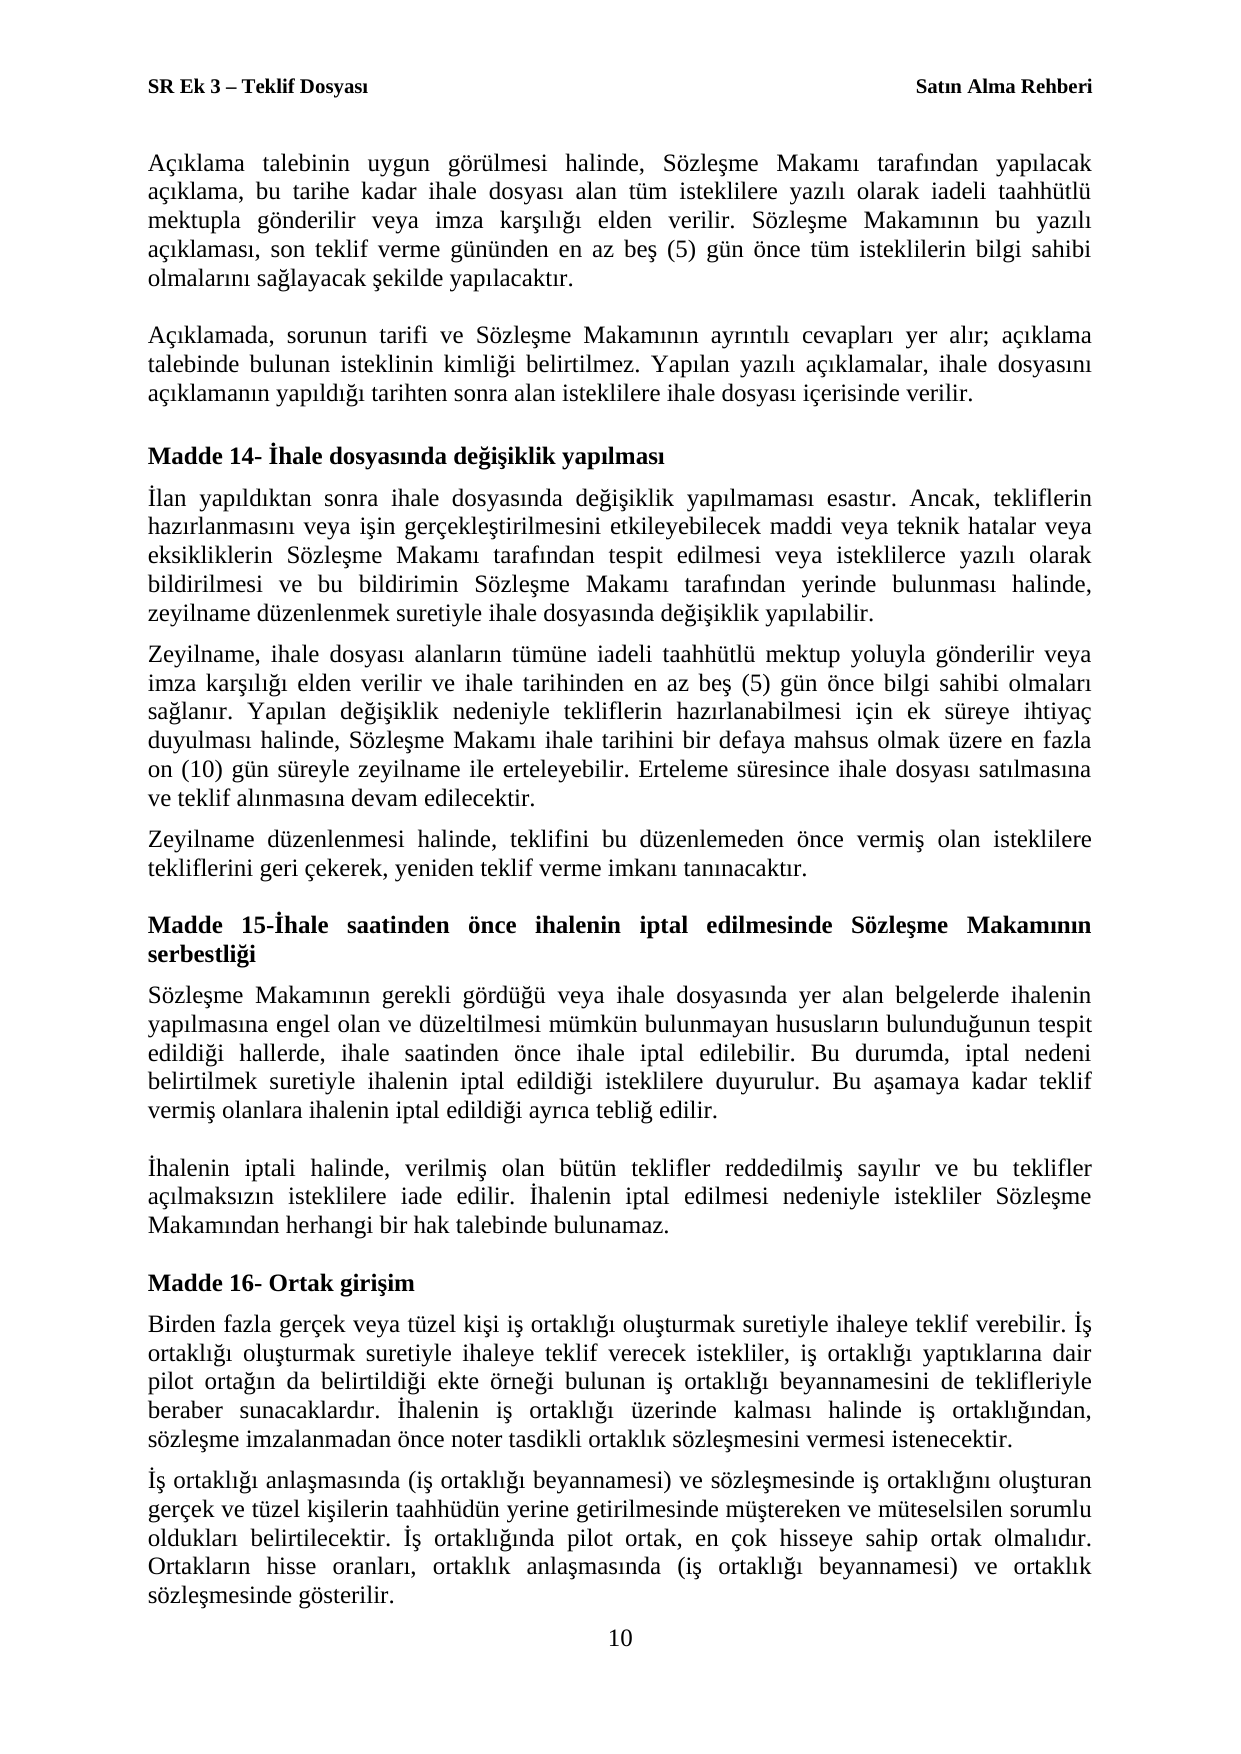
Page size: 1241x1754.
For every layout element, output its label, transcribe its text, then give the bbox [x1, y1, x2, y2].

text İş ortaklığı anlaşmasında (iş ortaklığı beyannamesi) ve sözleşmesinde iş ortaklığını oluşturan gerçek ve tüzel kişilerin taahhüdün yerine getirilmesinde müştereken ve müteselsilen sorumlu oldukları belirtilecektir. İş ortaklığında pilot ortak, en çok hisseye sahip ortak olmalıdır. Ortakların hisse oranları, ortaklık anlaşmasında (iş ortaklığı beyannamesi) ve ortaklık sözleşmesinde gösterilir. [148, 1465, 1093, 1609]
text Madde 15-İhale saatinden önce ihalenin iptal edilmesinde Sözleşme Makamının serbestliği [148, 910, 1093, 968]
text İlan yapıldıktan sonra ihale dosyasında değişiklik yapılmaması esastır. Ancak, tekliflerin hazırlanmasını veya işin gerçekleştirilmesini etkileyebilecek maddi veya teknik hatalar veya eksikliklerin Sözleşme Makamı tarafından tespit edilmesi veya isteklilerce yazılı olarak bildirilmesi ve bu bildirimin Sözleşme Makamı tarafından yerinde bulunması halinde, zeyilname düzenlenmek suretiyle ihale dosyasında değişiklik yapılabilir. [148, 483, 1093, 626]
text Birden fazla gerçek veya tüzel kişi iş ortaklığı oluşturmak suretiyle ihaleye teklif verebilir. İş ortaklığı oluşturmak suretiyle ihaleye teklif verecek istekliler, iş ortaklığı yaptıklarına dair pilot ortağın da belirtildiği ekte örneği bulunan iş ortaklığı beyannamesini de teklifleriyle beraber sunacaklardır. İhalenin iş ortaklığı üzerinde kalması halinde iş ortaklığından, sözleşme imzalanmadan önce noter tasdikli ortaklık sözleşmesini vermesi istenecektir. [148, 1309, 1093, 1453]
text Madde 16- Ortak girişim [148, 1268, 1093, 1296]
text Madde 14- İhale dosyasında değişiklik yapılması [148, 441, 1093, 470]
text Açıklama talebinin uygun görülmesi halinde, Sözleşme Makamı tarafından yapılacak açıklama, bu tarihe kadar ihale dosyası alan tüm isteklilere yazılı olarak iadeli taahhütlü mektupla gönderilir veya imza karşılığı elden verilir. Sözleşme Makamının bu yazılı açıklaması, son teklif verme gününden en az beş (5) gün önce tüm isteklilerin bilgi sahibi olmalarını sağlayacak şekilde yapılacaktır. [148, 148, 1093, 291]
text Sözleşme Makamının gerekli gördüğü veya ihale dosyasında yer alan belgelerde ihalenin yapılmasına engel olan ve düzeltilmesi mümkün bulunmayan hususların bulunduğunun tespit edildiği hallerde, ihale saatinden önce ihale iptal edilebilir. Bu durumda, iptal nedeni belirtilmek suretiyle ihalenin iptal edildiği isteklilere duyurulur. Bu aşamaya kadar teklif vermiş olanlara ihalenin iptal edildiği ayrıca tebliğ edilir. [148, 980, 1093, 1124]
text Zeyilname, ihale dosyası alanların tümüne iadeli taahhütlü mektup yoluyla gönderilir veya imza karşılığı elden verilir ve ihale tarihinden en az beş (5) gün önce bilgi sahibi olmaları sağlanır. Yapılan değişiklik nedeniyle tekliflerin hazırlanabilmesi için ek süreye ihtiyaç duyulması halinde, Sözleşme Makamı ihale tarihini bir defaya mahsus olmak üzere en fazla on (10) gün süreyle zeyilname ile erteleyebilir. Erteleme süresince ihale dosyası satılmasına ve teklif alınmasına devam edilecektir. [148, 639, 1093, 811]
text Zeyilname düzenlenmesi halinde, teklifini bu düzenlemeden önce vermiş olan isteklilere tekliflerini geri çekerek, yeniden teklif verme imkanı tanınacaktır. [148, 824, 1093, 881]
text İhalenin iptali halinde, verilmiş olan bütün teklifler reddedilmiş sayılır ve bu teklifler açılmaksızın isteklilere iade edilir. İhalenin iptal edilmesi nedeniyle istekliler Sözleşme Makamından herhangi bir hak talebinde bulunamaz. [148, 1153, 1093, 1239]
text Açıklamada, sorunun tarifi ve Sözleşme Makamının ayrıntılı cevapları yer alır; açıklama talebinde bulunan isteklinin kimliği belirtilmez. Yapılan yazılı açıklamalar, ihale dosyasını açıklamanın yapıldığı tarihten sonra alan isteklilere ihale dosyası içerisinde verilir. [148, 320, 1093, 406]
